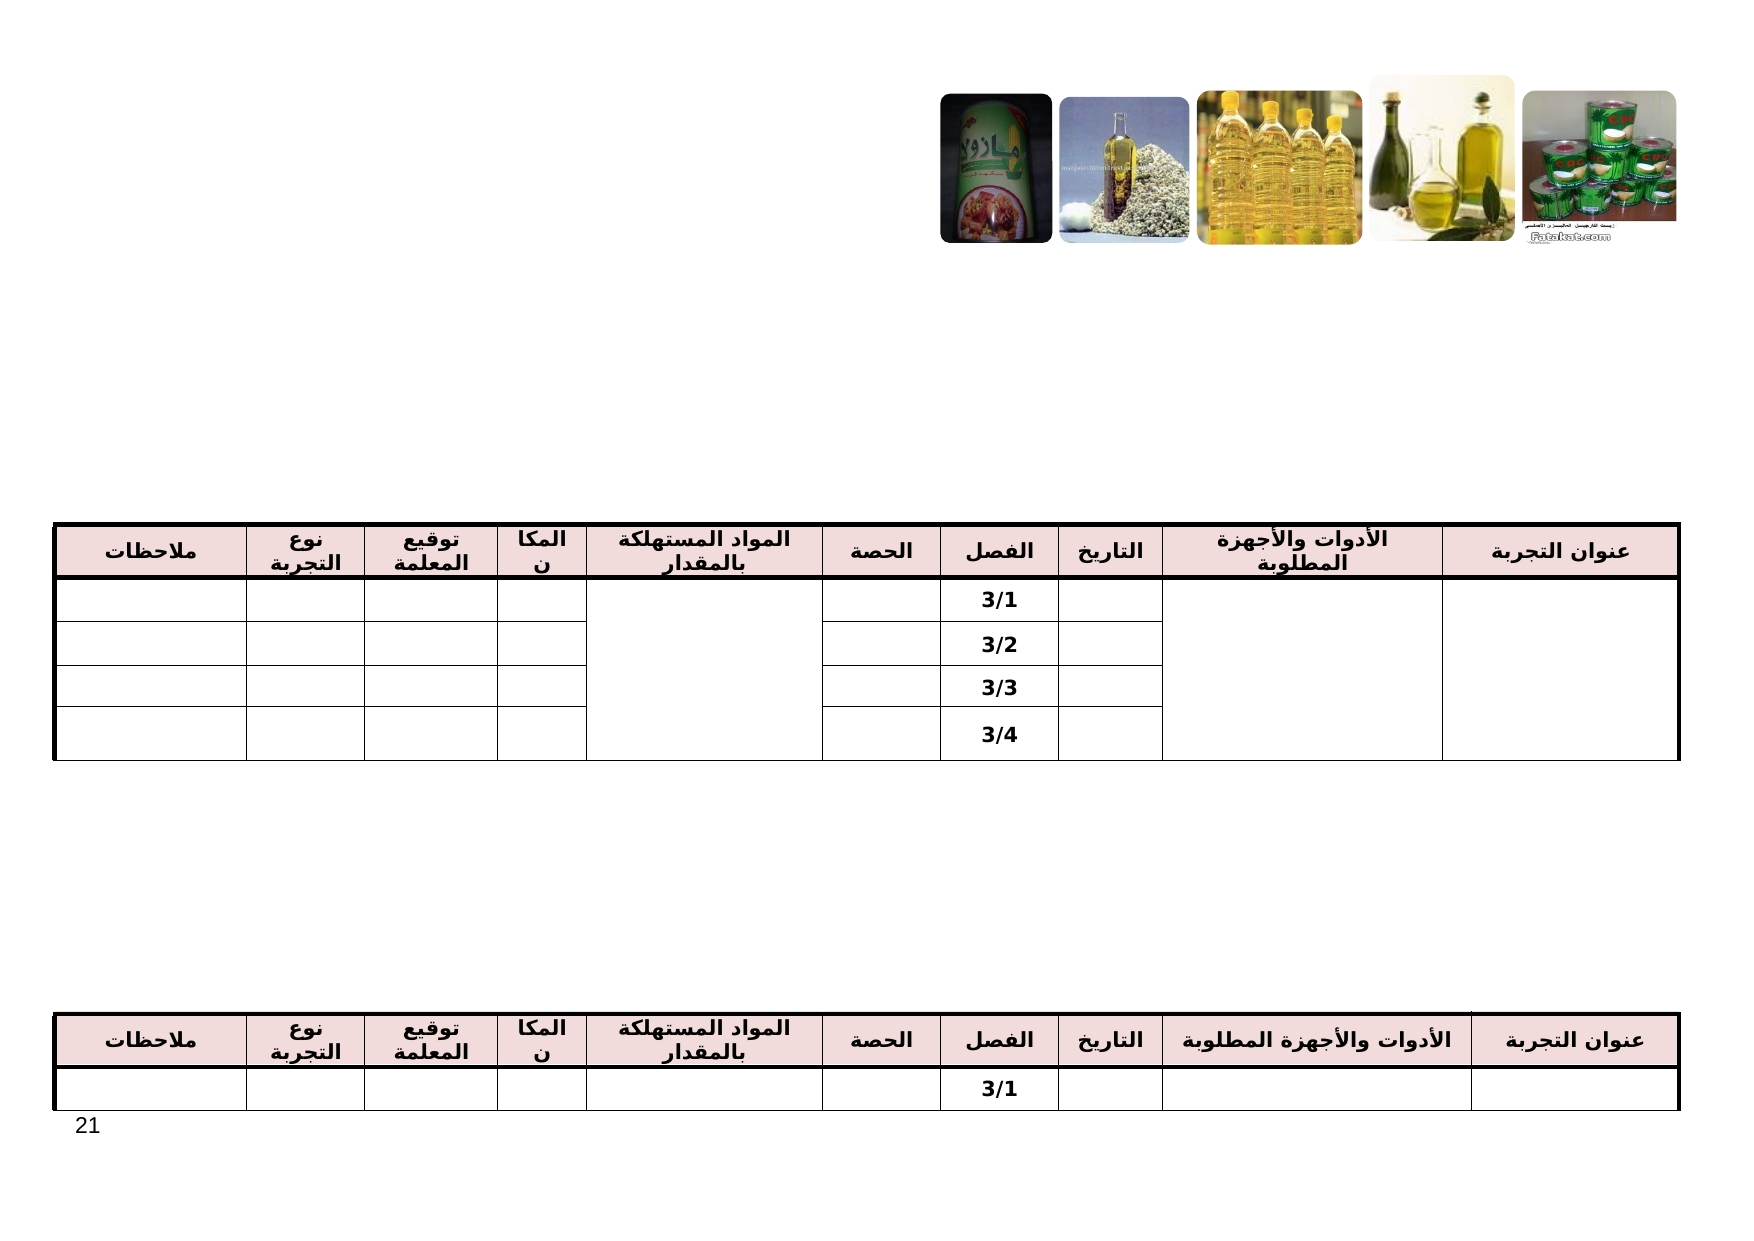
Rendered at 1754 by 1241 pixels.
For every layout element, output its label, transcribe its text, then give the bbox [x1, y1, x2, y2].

picture [1522, 90, 1677, 245]
table_cell 3/2 [941, 622, 1058, 665]
table_header التاريخ [1059, 1016, 1162, 1064]
table_cell [1443, 580, 1677, 760]
table_cell [57, 666, 246, 706]
table_cell [247, 707, 364, 760]
table_cell [365, 666, 497, 706]
table_cell [823, 666, 940, 706]
table_cell 3/3 [941, 666, 1058, 706]
table_cell [498, 580, 586, 621]
table_cell 3/4 [941, 707, 1058, 760]
table_header الفصل [941, 1016, 1058, 1064]
table_header الفصل [941, 527, 1058, 575]
picture [1369, 74, 1515, 241]
table_cell [57, 1069, 246, 1110]
table_header نوع التجربة [247, 527, 364, 575]
table_cell [1163, 580, 1442, 760]
table_header توقيع المعلمة [365, 1016, 497, 1064]
table_cell [1059, 666, 1162, 706]
table_header الأدوات والأجهزة المطلوبة [1163, 1016, 1471, 1064]
table_header عنوان التجربة [1443, 527, 1677, 575]
table_header الحصة [823, 527, 940, 575]
table_header الأدوات والأجهزة المطلوبة [1163, 527, 1442, 575]
table_cell [1059, 1069, 1162, 1110]
table_cell [498, 1069, 586, 1110]
table_cell [247, 622, 364, 665]
table_cell [1163, 1069, 1471, 1110]
table_cell [247, 1069, 364, 1110]
picture [1196, 90, 1363, 245]
table_cell [1059, 580, 1162, 621]
table_cell [587, 1069, 822, 1110]
table_cell [57, 707, 246, 760]
table_cell [587, 580, 822, 760]
table_header الحصة [823, 1016, 940, 1064]
table_cell [57, 622, 246, 665]
table_header ملاحظات [57, 527, 246, 575]
table_cell [1472, 1069, 1677, 1110]
table_header التاريخ [1059, 527, 1162, 575]
table_cell [498, 666, 586, 706]
table_cell [823, 1069, 940, 1110]
table_header توقيع المعلمة [365, 527, 497, 575]
table_cell [498, 707, 586, 760]
table_header المواد المستهلكة بالمقدار [587, 527, 822, 575]
table_cell [365, 580, 497, 621]
picture [1059, 96, 1190, 243]
table_cell [498, 622, 586, 665]
table_cell [365, 1069, 497, 1110]
table_cell [823, 622, 940, 665]
table_cell [247, 666, 364, 706]
table_cell [57, 580, 246, 621]
table_cell [365, 707, 497, 760]
table_header نوع التجربة [247, 1016, 364, 1064]
table_cell 3/1 [941, 580, 1058, 621]
table_header المواد المستهلكة بالمقدار [587, 1016, 822, 1064]
table_cell [1059, 622, 1162, 665]
table_cell [1059, 707, 1162, 760]
table_header ملاحظات [57, 1016, 246, 1064]
table_cell [823, 707, 940, 760]
picture [940, 93, 1053, 243]
table_cell 3/1 [941, 1069, 1058, 1110]
table_cell [823, 580, 940, 621]
table_header عنوان التجربة [1472, 1016, 1677, 1064]
table_header المكان [498, 1016, 586, 1064]
table_cell [365, 622, 497, 665]
table_cell [247, 580, 364, 621]
table_header المكان [498, 527, 586, 575]
